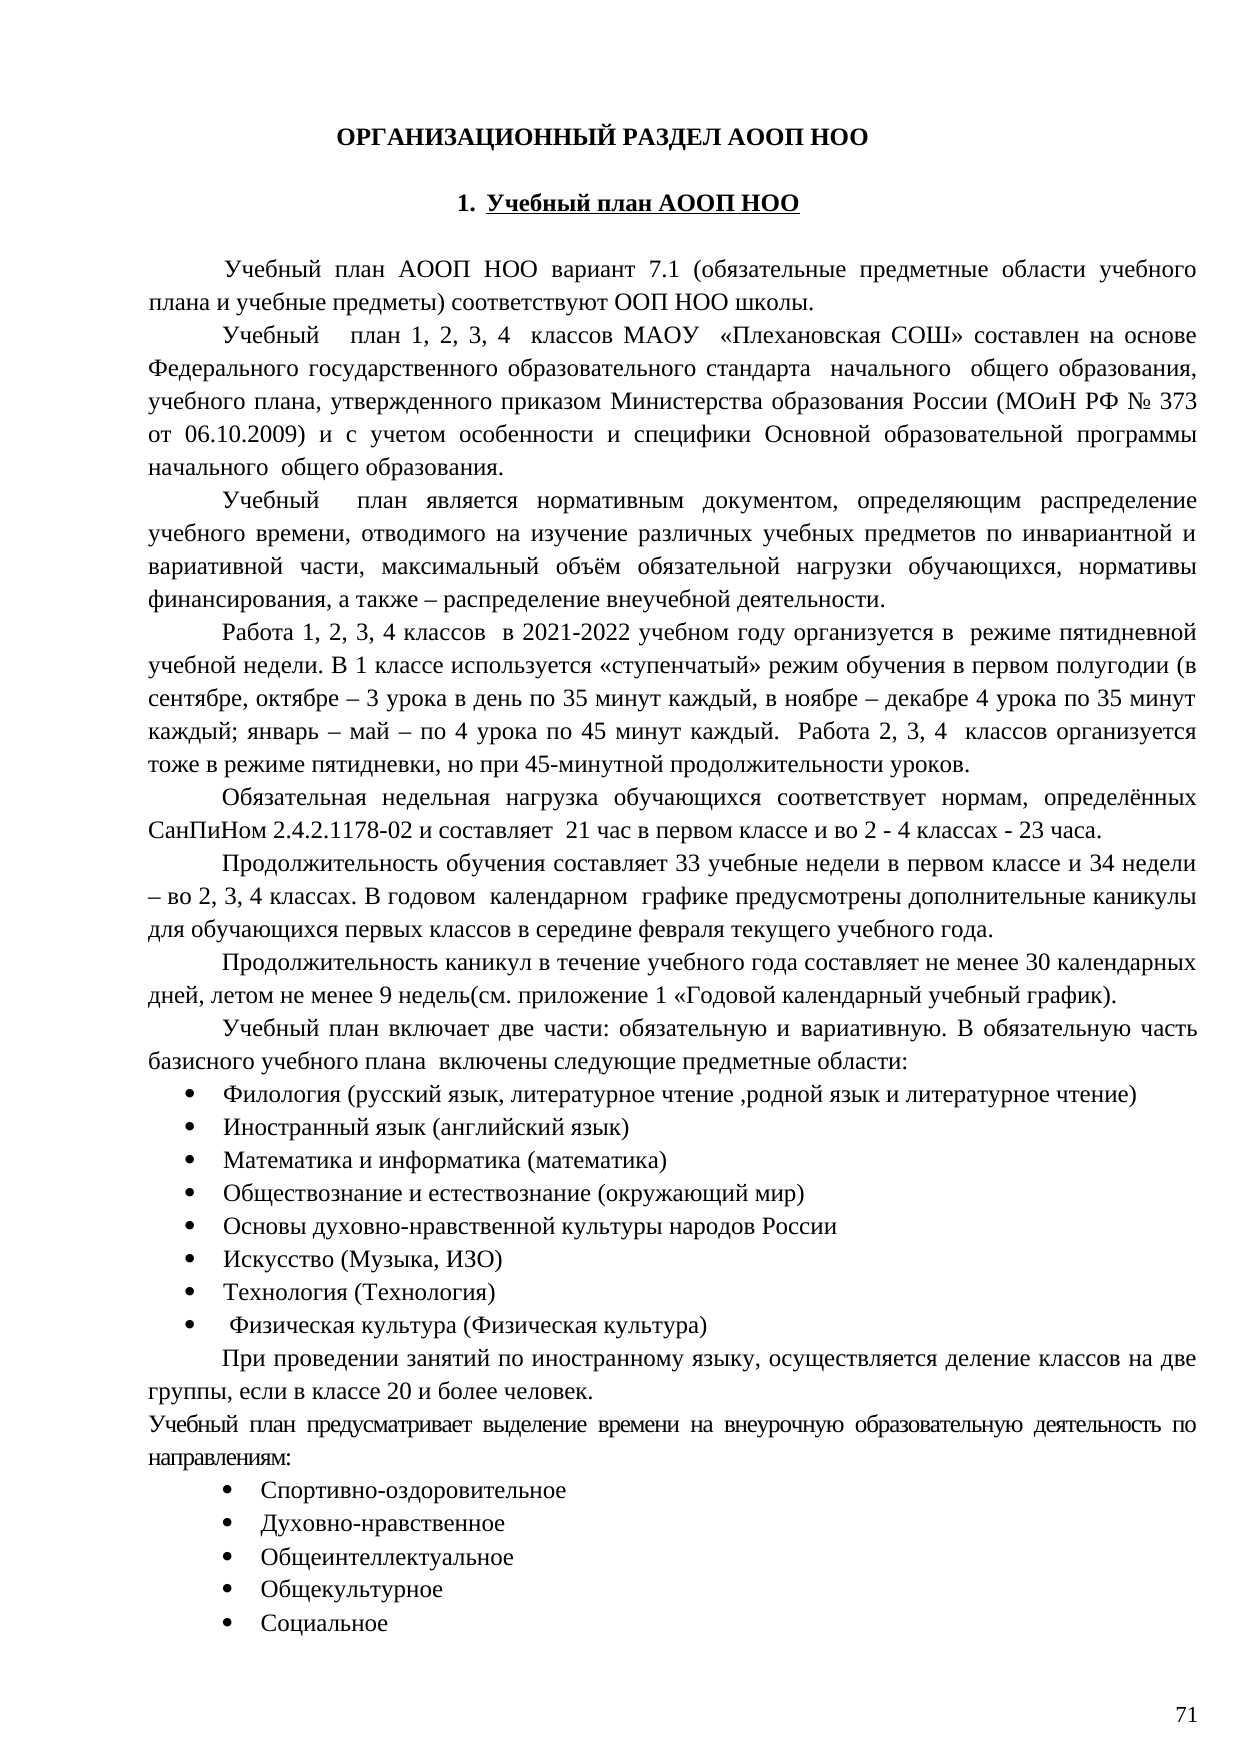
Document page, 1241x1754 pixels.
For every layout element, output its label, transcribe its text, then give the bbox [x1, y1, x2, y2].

list Общеинтеллектуальное [223, 1542, 1198, 1570]
text При проведении занятий по иностранному языку, осуществляется деление классов на две группы, если в классе 20 и более человек. [148, 1343, 1198, 1405]
list Духовно-нравственное [223, 1508, 1198, 1537]
list Иностранный язык (английский язык) [185, 1112, 1198, 1141]
list Учебный план АООП НОО [457, 188, 1198, 216]
list Общекультурное [223, 1574, 1198, 1603]
list Социальное [223, 1608, 1198, 1636]
list Физическая культура (Физическая культура) [185, 1310, 1198, 1339]
list Основы духовно-нравственной культуры народов России [185, 1211, 1198, 1240]
list Спортивно-оздоровительное [223, 1476, 1198, 1504]
list Искусство (Музыка, ИЗО) [185, 1244, 1198, 1273]
text Работа 1, 2, 3, 4 классов в 2021-2022 учебном году организуется в режиме пятидневной учебной недели. В 1 классе используется «ступенчатый» режим обучения в первом полугодии (в сентябре, октябре – 3 урока в день по 35 минут каждый, в ноябре – декабре 4 урока по 35 минут каждый; январь – май – по 4 урока по 45 минут каждый. Работа 2, 3, 4 классов организуется тоже в режиме пятидневки, но при 45-минутной продолжительности уроков. [148, 617, 1198, 778]
text Продолжительность каникул в течение учебного года составляет не менее 30 календарных дней, летом не менее 9 недель(см. приложение 1 «Годовой календарный учебный график). [148, 947, 1198, 1009]
text Учебный план является нормативным документом, определяющим распределение учебного времени, отводимого на изучение различных учебных предметов по инвариантной и вариативной части, максимальный объём обязательной нагрузки обучающихся, нормативы финансирования, а также – распределение внеучебной деятельности. [148, 485, 1198, 613]
text Обязательная недельная нагрузка обучающихся соответствует нормам, определённых СанПиНом 2.4.2.1178-02 и составляет 21 час в первом классе и во 2 - 4 классах - 23 часа. [148, 782, 1198, 844]
list Филология (русский язык, литературное чтение ,родной язык и литературное чтение) [185, 1079, 1198, 1108]
text ОРГАНИЗАЦИОННЫЙ РАЗДЕЛ АООП НОО [336, 122, 1198, 150]
text Продолжительность обучения составляет 33 учебные недели в первом классе и 34 недели – во 2, 3, 4 классах. В годовом календарном графике предусмотрены дополнительные каникулы для обучающихся первых классов в середине февраля текущего учебного года. [148, 848, 1198, 943]
list Математика и информатика (математика) [185, 1145, 1198, 1174]
list Обществознание и естествознание (окружающий мир) [185, 1178, 1198, 1207]
text Учебный план 1, 2, 3, 4 классов МАОУ «Плехановская СОШ» составлен на основе Федерального государственного образовательного стандарта начального общего образования, учебного плана, утвержденного приказом Министерства образования России (МОиН РФ № 373 от 06.10.2009) и с учетом особенности и специфики Основной образовательной программы начального общего образования. [148, 320, 1198, 481]
text Учебный план АООП НОО вариант 7.1 (обязательные предметные области учебного плана и учебные предметы) соответствуют ООП НОО школы. [149, 254, 1198, 316]
text Учебный план включает две части: обязательную и вариативную. В обязательную часть базисного учебного плана включены следующие предметные области: [148, 1013, 1198, 1075]
text Учебный план предусматривает выделение времени на внеурочную образовательную деятельность по направлениям: [148, 1409, 1198, 1471]
list Технология (Технология) [185, 1277, 1198, 1306]
